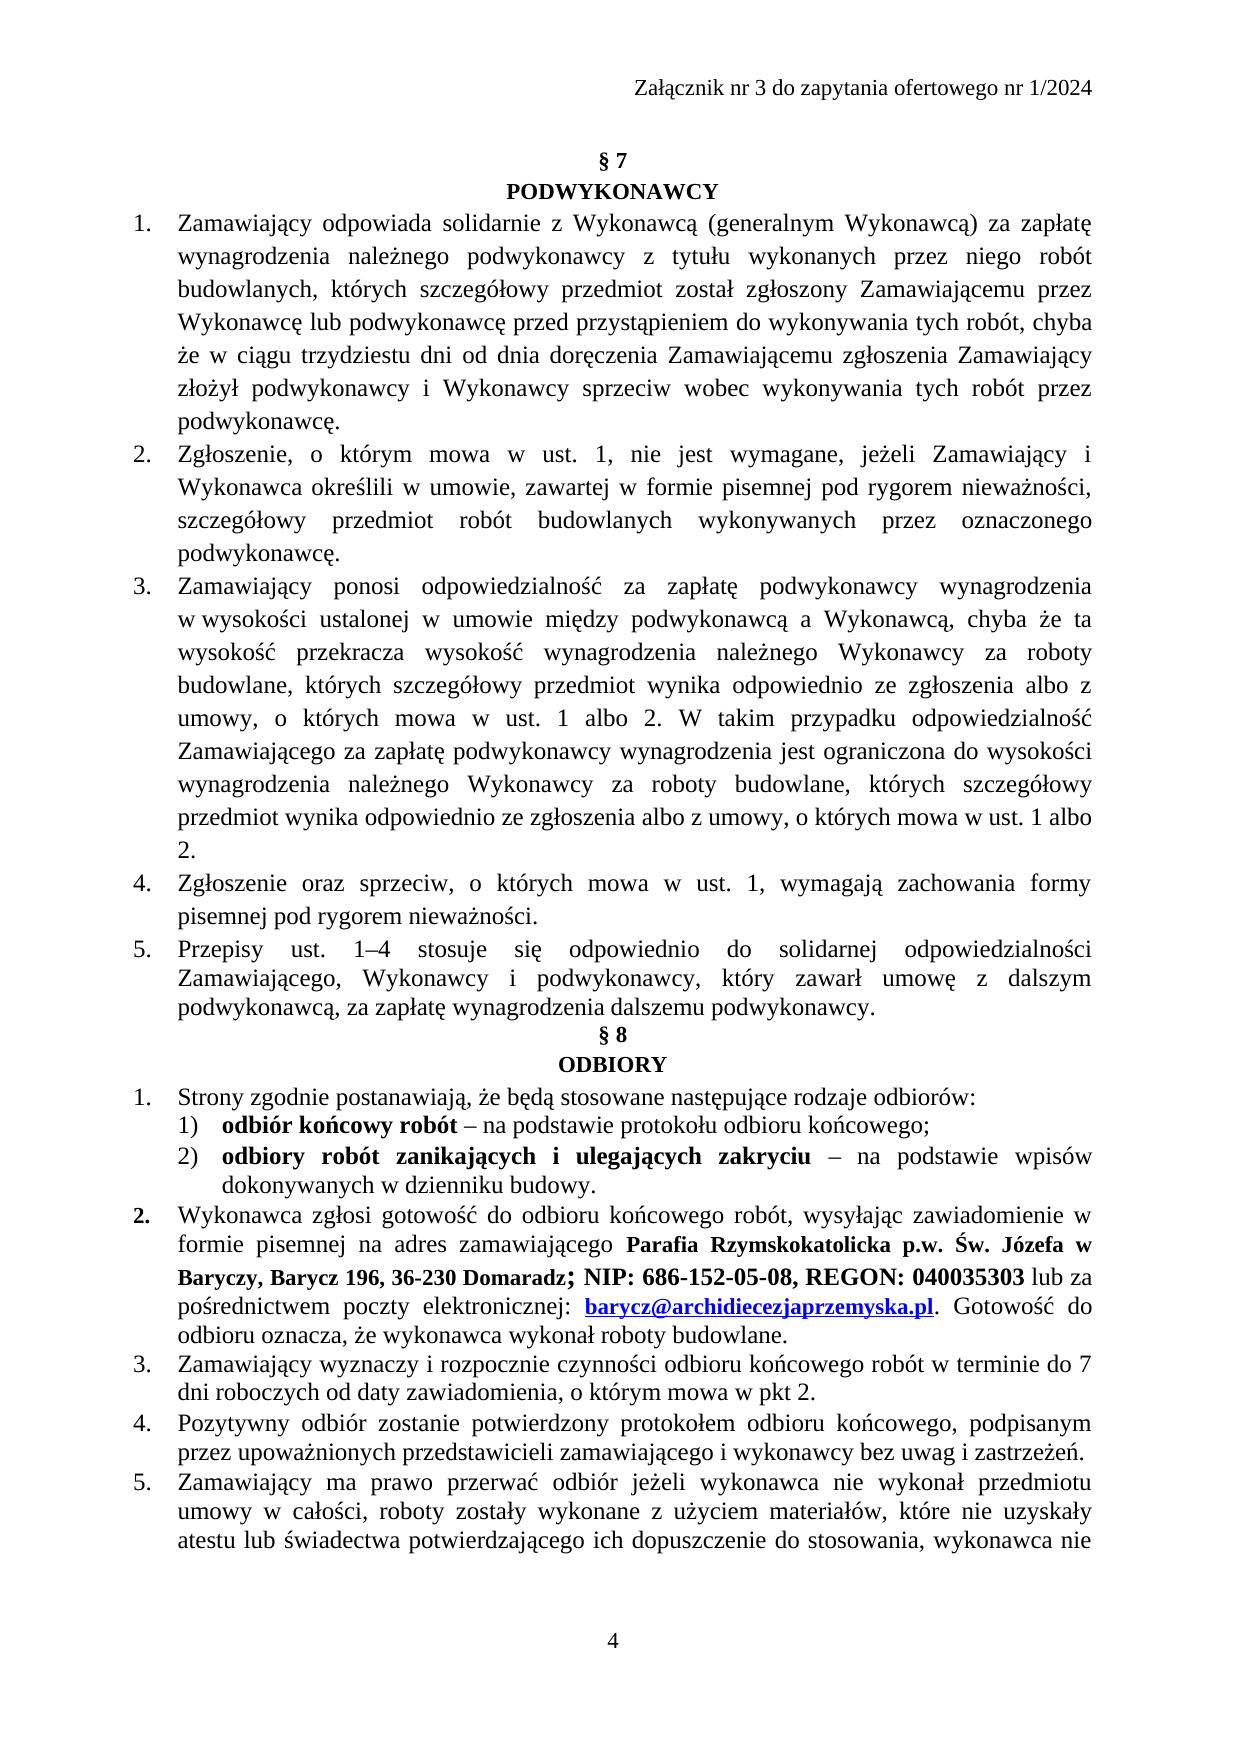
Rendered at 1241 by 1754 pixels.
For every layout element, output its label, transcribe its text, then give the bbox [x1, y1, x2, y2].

text § 7 [133, 148, 1092, 174]
list Strony zgodnie postanawiają, że będą stosowane następujące rodzaje odbiorów: [133, 1082, 1093, 1110]
text PODWYKONAWCY [133, 178, 1092, 204]
list Przepisy ust. 1–4 stosuje się odpowiednio do solidarnej odpowiedzialności Zamawiającego, Wykonawcy i podwykonawcy, który zawarł umowę z dalszym podwykonawcą, za zapłatę wynagrodzenia dalszemu podwykonawcy. [133, 934, 1093, 1021]
list Pozytywny odbiór zostanie potwierdzony protokołem odbioru końcowego, podpisanym przez upoważnionych przedstawicieli zamawiającego i wykonawcy bez uwag i zastrzeżeń. [133, 1408, 1093, 1466]
text § 8 [133, 1021, 1092, 1048]
list Zamawiający wyznaczy i rozpocznie czynności odbioru końcowego robót w terminie do 7 dni roboczych od daty zawiadomienia, o którym mowa w pkt 2. [133, 1349, 1093, 1406]
text ODBIORY [133, 1051, 1092, 1078]
list Zgłoszenie, o którym mowa w ust. 1, nie jest wymagane, jeżeli Zamawiający i Wykonawca określili w umowie, zawartej w formie pisemnej pod rygorem nieważności, szczegółowy przedmiot robót budowlanych wykonywanych przez oznaczonego podwykonawcę. [133, 439, 1093, 567]
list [133, 1467, 1093, 1553]
list Zamawiający odpowiada solidarnie z Wykonawcą (generalnym Wykonawcą) za zapłatę wynagrodzenia należnego podwykonawcy z tytułu wykonanych przez niego robót budowlanych, których szczegółowy przedmiot został zgłoszony Zamawiającemu przez Wykonawcę lub podwykonawcę przed przystąpieniem do wykonywania tych robót, chyba że w ciągu trzydziestu dni od dnia doręczenia Zamawiającemu zgłoszenia Zamawiający złożył podwykonawcy i Wykonawcy sprzeciw wobec wykonywania tych robót przez podwykonawcę. [133, 208, 1093, 435]
list odbiory robót zanikających i ulegających zakryciu – na podstawie wpisów dokonywanych w dzienniku budowy. [177, 1141, 1093, 1198]
list Zgłoszenie oraz sprzeciw, o których mowa w ust. 1, wymagają zachowania formy pisemnej pod rygorem nieważności. [133, 868, 1093, 930]
list odbiór końcowy robót – na podstawie protokołu odbioru końcowego; [177, 1110, 1093, 1139]
list Zamawiający ponosi odpowiedzialność za zapłatę podwykonawcy wynagrodzenia w wysokości ustalonej w umowie między podwykonawcą a Wykonawcą, chyba że ta wysokość przekracza wysokość wynagrodzenia należnego Wykonawcy za roboty budowlane, których szczegółowy przedmiot wynika odpowiednio ze zgłoszenia albo z umowy, o których mowa w ust. 1 albo 2. W takim przypadku odpowiedzialność Zamawiającego za zapłatę podwykonawcy wynagrodzenia jest ograniczona do wysokości wynagrodzenia należnego Wykonawcy za roboty budowlane, których szczegółowy przedmiot wynika odpowiednio ze zgłoszenia albo z umowy, o których mowa w ust. 1 albo 2. [133, 571, 1093, 864]
list Wykonawca zgłosi gotowość do odbioru końcowego robót, wysyłając zawiadomienie w formie pisemnej na adres zamawiającego Parafia Rzymskokatolicka p.w. Św. Józefa w Baryczy, Barycz 196, 36-230 Domaradz; NIP: 686-152-05-08, REGON: 040035303 lub za pośrednictwem poczty elektronicznej: barycz@archidiecezjaprzemyska.pl. Gotowość do odbioru oznacza, że wykonawca wykonał roboty budowlane. [133, 1200, 1093, 1349]
